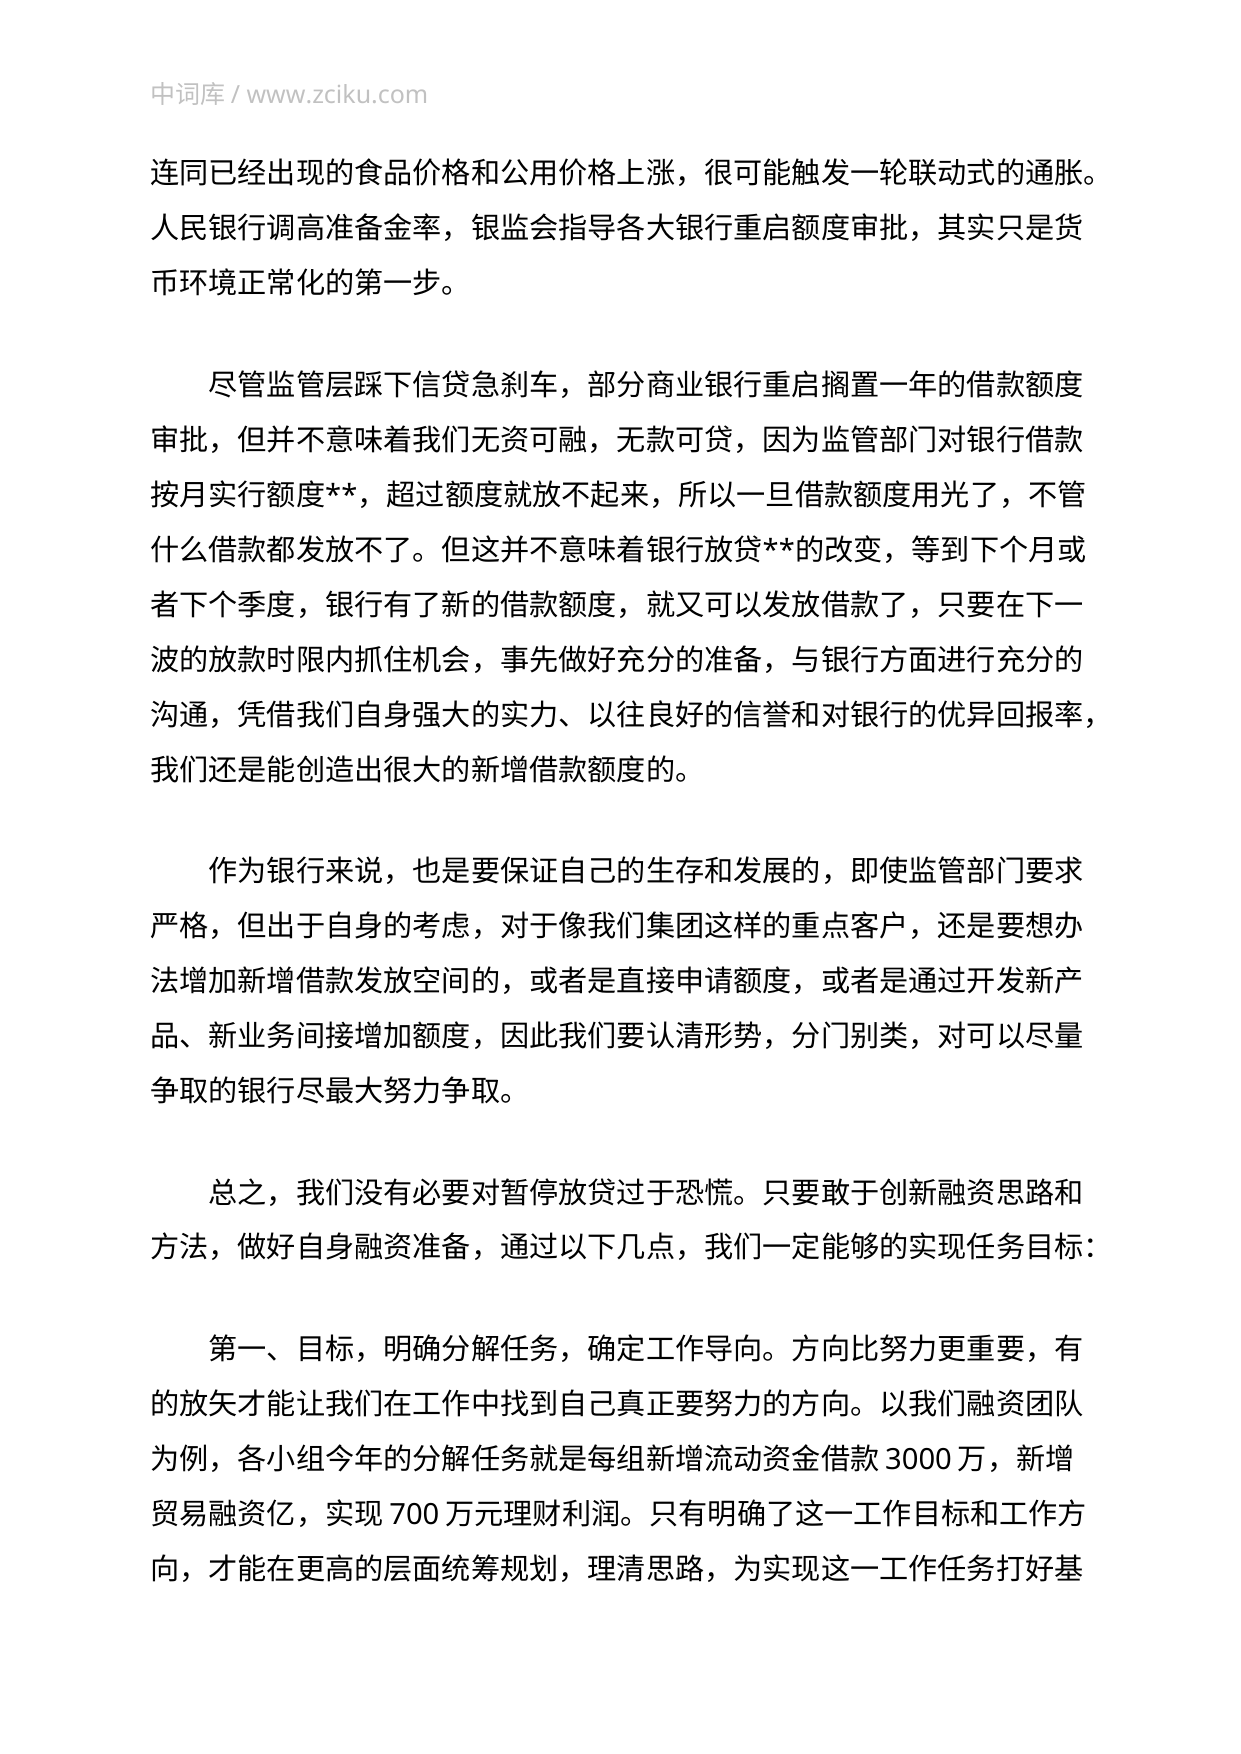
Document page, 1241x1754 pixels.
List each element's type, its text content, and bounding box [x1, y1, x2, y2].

text 总之，我们没有必要对暂停放贷过于恐慌。只要敢于创新融资思路和方法，做好自身融资准备，通过以下几点，我们一定能够的实现任务目标： [150, 1169, 1090, 1266]
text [150, 150, 1090, 302]
text 作为银行来说，也是要保证自己的生存和发展的，即使监管部门要求严格，但出于自身的考虑，对于像我们集团这样的重点客户，还是要想办法增加新增借款发放空间的，或者是直接申请额度，或者是通过开发新产品、新业务间接增加额度，因此我们要认清形势，分门别类，对可以尽量争取的银行尽最大努力争取。 [150, 848, 1090, 1110]
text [150, 1326, 1090, 1588]
text 尽管监管层踩下信贷急刹车，部分商业银行重启搁置一年的借款额度审批，但并不意味着我们无资可融，无款可贷，因为监管部门对银行借款按月实行额度**，超过额度就放不起来，所以一旦借款额度用光了，不管什么借款都发放不了。但这并不意味着银行放贷**的改变，等到下个月或者下个季度，银行有了新的借款额度，就又可以发放借款了，只要在下一波的放款时限内抓住机会，事先做好充分的准备，与银行方面进行充分的沟通，凭借我们自身强大的实力、以往良好的信誉和对银行的优异回报率，我们还是能创造出很大的新增借款额度的。 [150, 362, 1090, 788]
